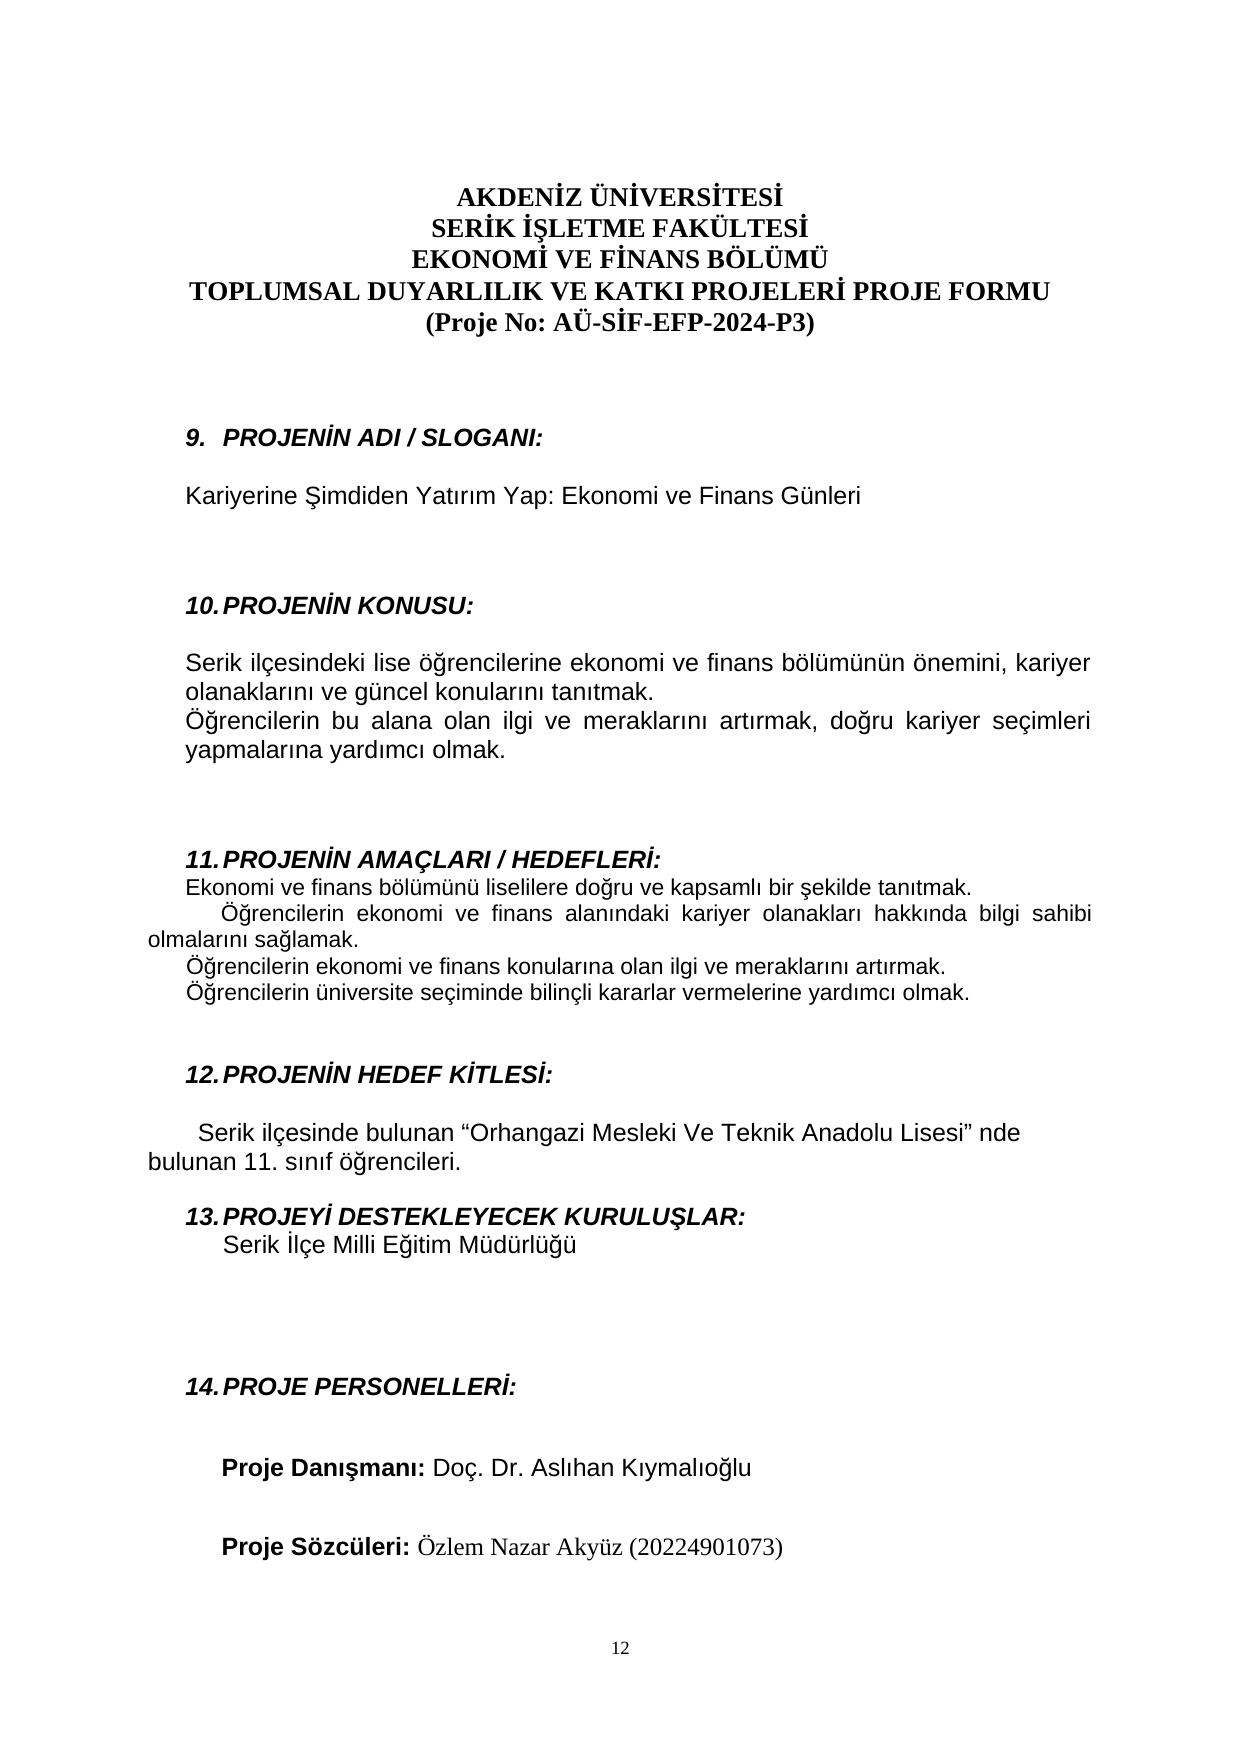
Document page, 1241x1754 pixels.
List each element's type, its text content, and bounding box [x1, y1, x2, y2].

text AKDENİZ ÜNİVERSİTESİ [148, 181, 1093, 212]
text Serik ilçesinde bulunan “Orhangazi Mesleki Ve Teknik Anadolu Lisesi” nde bulunan 11. sınıf öğrencileri. [148, 1118, 1093, 1175]
text Kariyerine Şimdiden Yatırım Yap: Ekonomi ve Finans Günleri [185, 481, 1093, 509]
text Serik İlçe Milli Eğitim Müdürlüğü [223, 1231, 1093, 1259]
text Öğrencilerin üniversite seçiminde bilinçli kararlar vermelerine yardımcı olmak. [148, 979, 1093, 1005]
text TOPLUMSAL DUYARLILIK VE KATKI PROJELERİ PROJE FORMU [148, 274, 1093, 306]
text Proje Sözcüleri: Özlem Nazar Akyüz (20224901073) [148, 1532, 1093, 1561]
text SERİK İŞLETME FAKÜLTESİ [148, 212, 1093, 243]
list PROJEYİ DESTEKLEYECEK KURULUŞLAR: [185, 1202, 1093, 1231]
list PROJENİN AMAÇLARI / HEDEFLERİ: [185, 845, 1093, 873]
text Ekonomi ve finans bölümünü liselilere doğru ve kapsamlı bir şekilde tanıtmak. [185, 873, 1093, 900]
text Proje Danışmanı: Doç. Dr. Aslıhan Kıymalıoğlu [148, 1453, 1093, 1482]
list PROJENİN KONUSU: [185, 591, 1093, 619]
list PROJENİN ADI / SLOGANI: [185, 423, 1093, 452]
list PROJENİN HEDEF KİTLESİ: [185, 1060, 1093, 1089]
text Öğrencilerin ekonomi ve finans konularına olan ilgi ve meraklarını artırmak. [148, 953, 1093, 979]
text Öğrencilerin bu alana olan ilgi ve meraklarını artırmak, doğru kariyer seçimleri yapmalarına yardımcı olmak. [185, 706, 1093, 763]
text Serik ilçesindeki lise öğrencilerine ekonomi ve finans bölümünün önemini, kariyer olanaklarını ve güncel konularını tanıtmak. [185, 648, 1093, 706]
list PROJE PERSONELLERİ: [185, 1372, 1093, 1401]
text (Proje No: AÜ-SİF-EFP-2024-P3) [148, 306, 1093, 337]
text Öğrencilerin ekonomi ve finans alanındaki kariyer olanakları hakkında bilgi sahibi olmalarını sağlamak. [148, 900, 1093, 953]
text EKONOMİ VE FİNANS BÖLÜMÜ [148, 243, 1093, 274]
